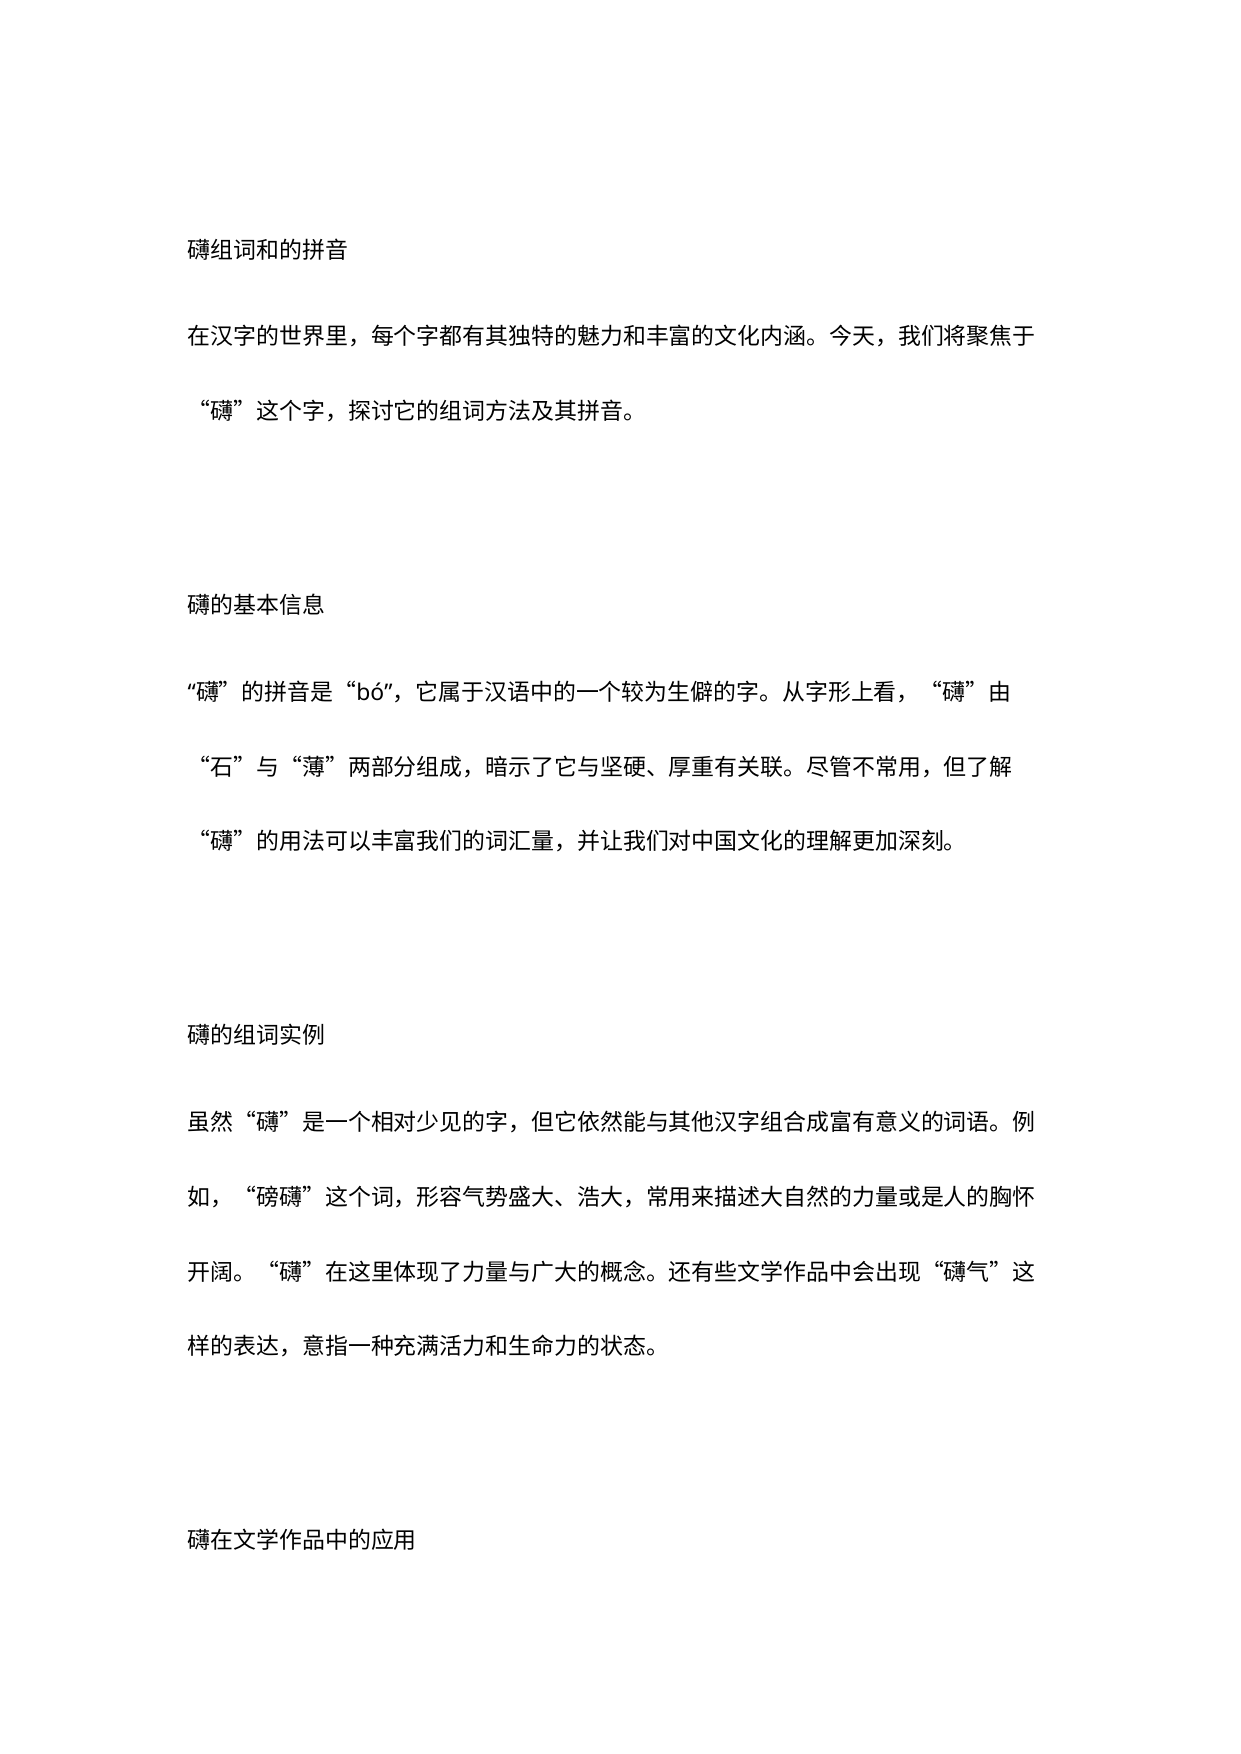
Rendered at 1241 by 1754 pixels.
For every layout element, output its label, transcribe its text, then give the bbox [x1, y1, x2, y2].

text 礴组词和的拼音 [187, 216, 1053, 281]
text “礴”的拼音是“bó”，它属于汉语中的一个较为生僻的字。从字形上看，“礴”由“石”与“薄”两部分组成，暗示了它与坚硬、厚重有关联。尽管不常用，但了解“礴”的用法可以丰富我们的词汇量，并让我们对中国文化的理解更加深刻。 [187, 658, 1053, 872]
text 在汉字的世界里，每个字都有其独特的魅力和丰富的文化内涵。今天，我们将聚焦于“礴”这个字，探讨它的组词方法及其拼音。 [187, 302, 1053, 442]
text 礴的组词实例 [187, 1002, 1053, 1067]
text 虽然“礴”是一个相对少见的字，但它依然能与其他汉字组合成富有意义的词语。例如，“磅礴”这个词，形容气势盛大、浩大，常用来描述大自然的力量或是人的胸怀开阔。“礴”在这里体现了力量与广大的概念。还有些文学作品中会出现“礴气”这样的表达，意指一种充满活力和生命力的状态。 [187, 1088, 1053, 1377]
text 礴在文学作品中的应用 [187, 1506, 1053, 1571]
text 礴的基本信息 [187, 571, 1053, 636]
